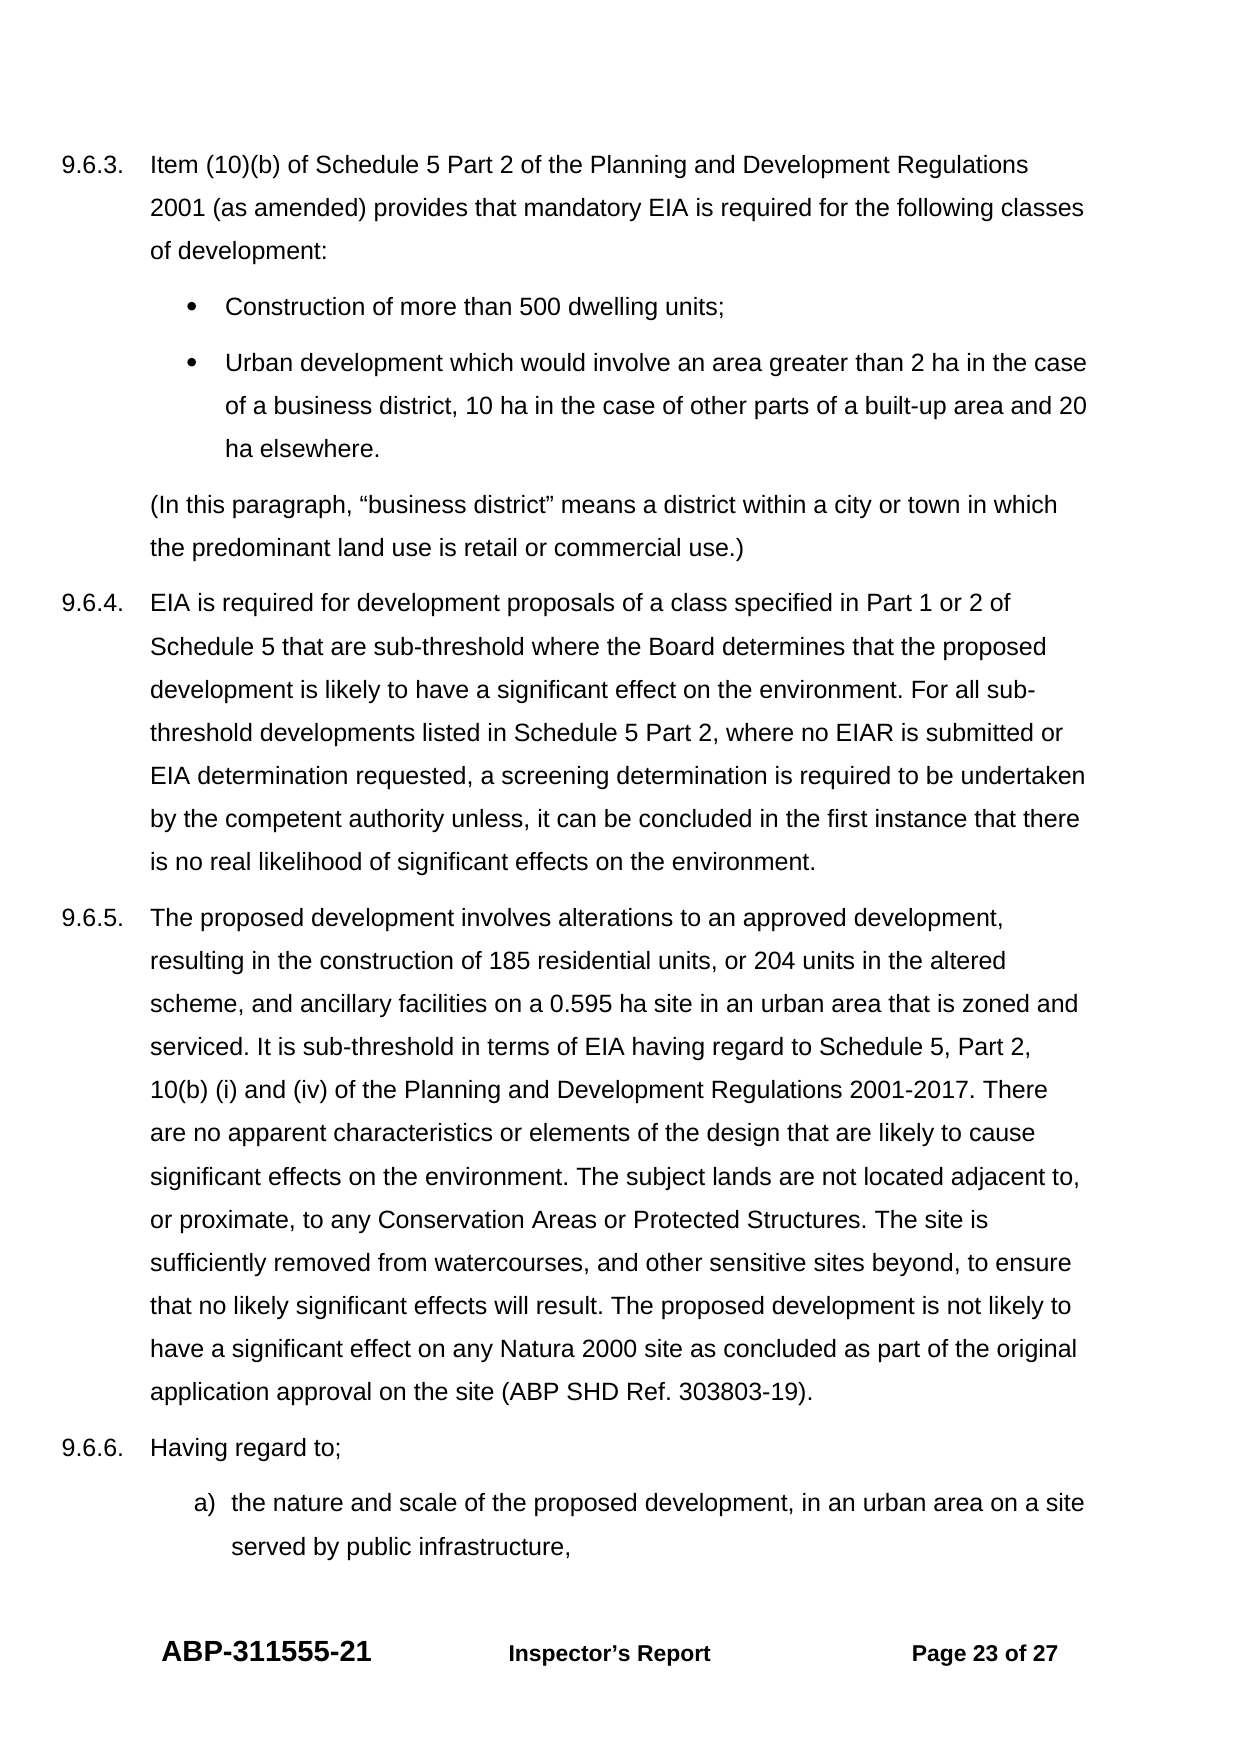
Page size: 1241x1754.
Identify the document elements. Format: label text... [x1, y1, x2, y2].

text Item (10)(b) of Schedule 5 Part 2 of the Planning and Development Regulations 2001 (as amended) provides that mandatory EIA is required for the following classes of development: [61, 150, 1090, 265]
list the nature and scale of the proposed development, in an urban area on a site served by public infrastructure, [193, 1488, 1090, 1560]
text EIA is required for development proposals of a class specified in Part 1 or 2 of Schedule 5 that are sub-threshold where the Board determines that the proposed development is likely to have a significant effect on the environment. For all sub-threshold developments listed in Schedule 5 Part 2, where no EIAR is submitted or EIA determination requested, a screening determination is required to be undertaken by the competent authority unless, it can be concluded in the first instance that there is no real likelihood of significant effects on the environment. [61, 588, 1090, 876]
list Construction of more than 500 dwelling units; [187, 292, 1090, 321]
text Having regard to; [61, 1433, 1090, 1461]
list Urban development which would involve an area greater than 2 ha in the case of a business district, 10 ha in the case of other parts of a built-up area and 20 ha elsewhere. [187, 348, 1090, 463]
text The proposed development involves alterations to an approved development, resulting in the construction of 185 residential units, or 204 units in the altered scheme, and ancillary facilities on a 0.595 ha site in an urban area that is zoned and serviced. It is sub-threshold in terms of EIA having regard to Schedule 5, Part 2, 10(b) (i) and (iv) of the Planning and Development Regulations 2001-2017. There are no apparent characteristics or elements of the design that are likely to cause significant effects on the environment. The subject lands are not located adjacent to, or proximate, to any Conservation Areas or Protected Structures. The site is sufficiently removed from watercourses, and other sensitive sites beyond, to ensure that no likely significant effects will result. The proposed development is not likely to have a significant effect on any Natura 2000 site as concluded as part of the original application approval on the site (ABP SHD Ref. 303803-19). [61, 903, 1090, 1406]
list (In this paragraph, “business district” means a district within a city or town in which the predominant land use is retail or commercial use.) [150, 489, 1090, 561]
